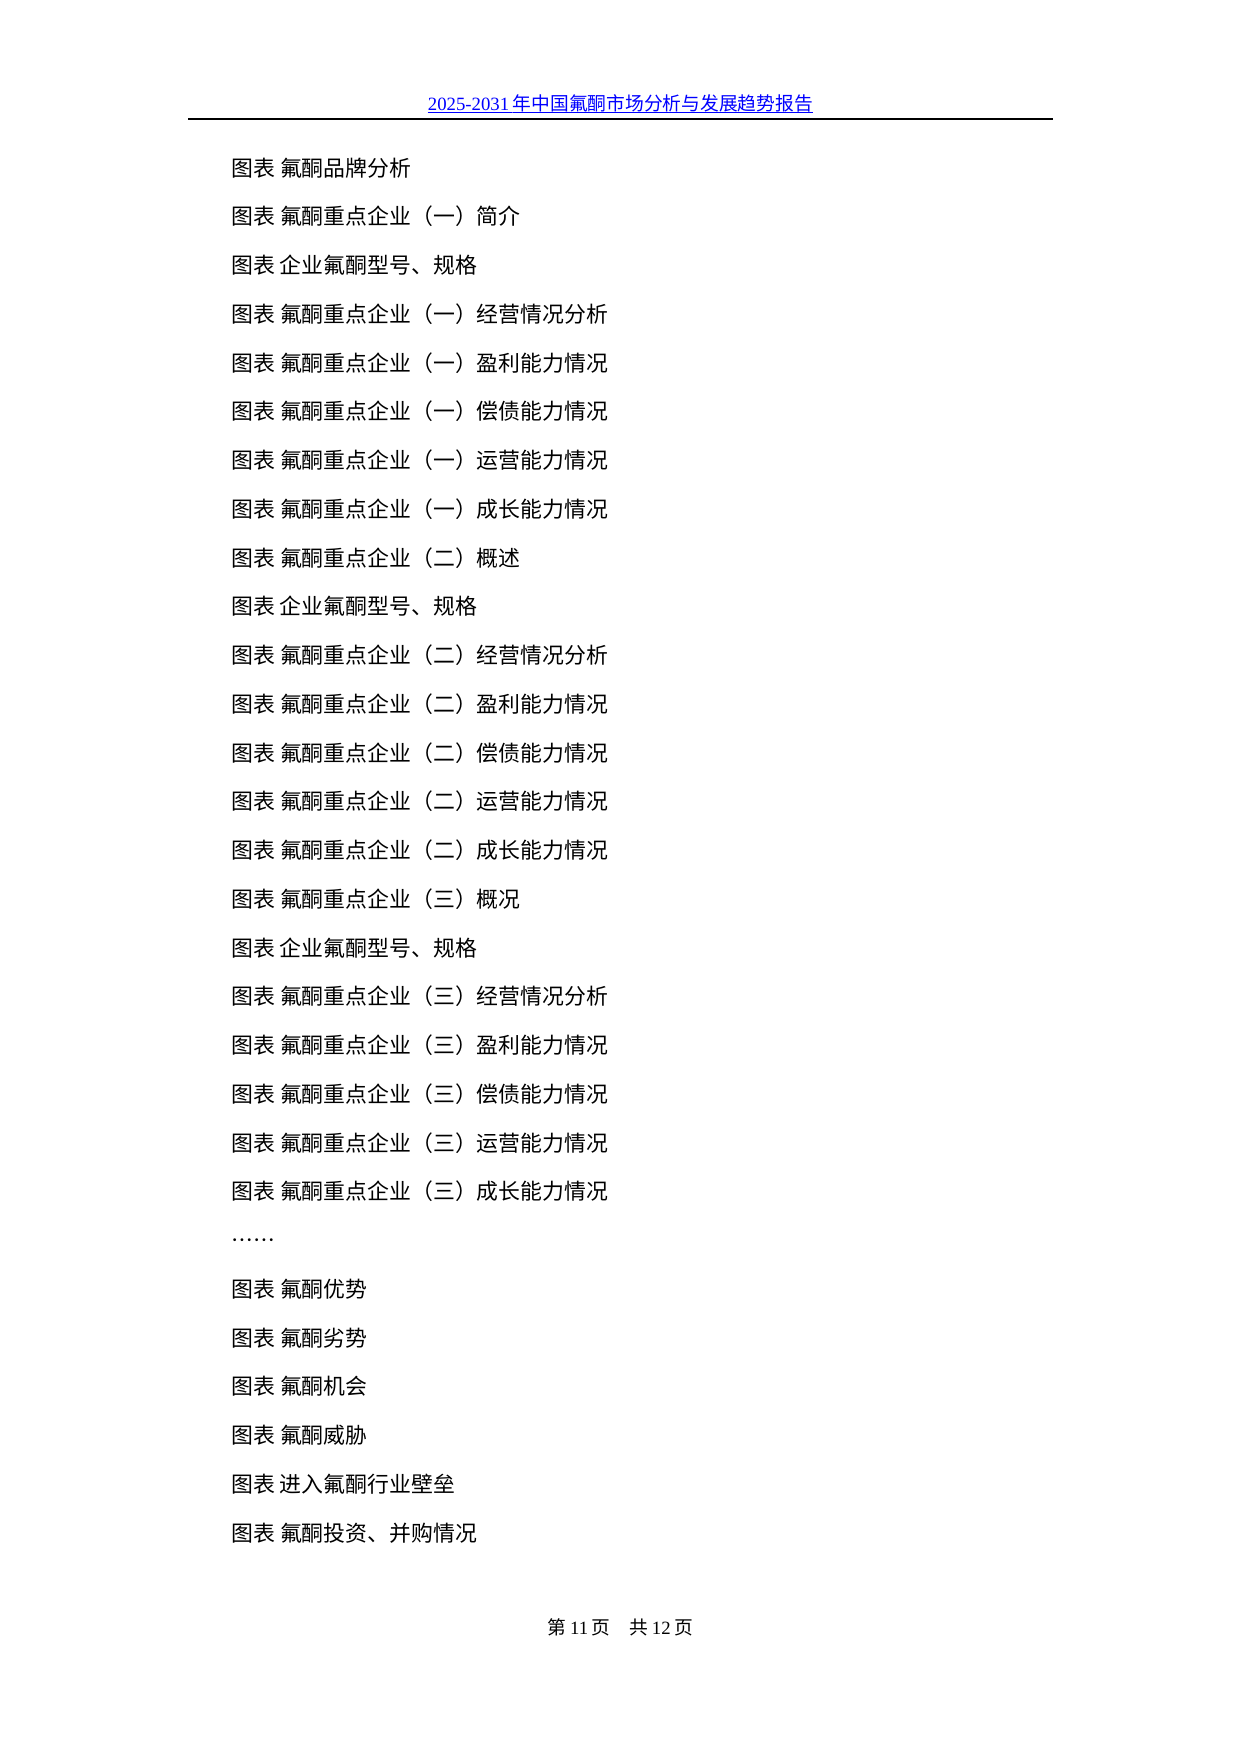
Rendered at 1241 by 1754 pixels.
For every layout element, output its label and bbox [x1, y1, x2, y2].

text [187, 150, 1053, 1548]
